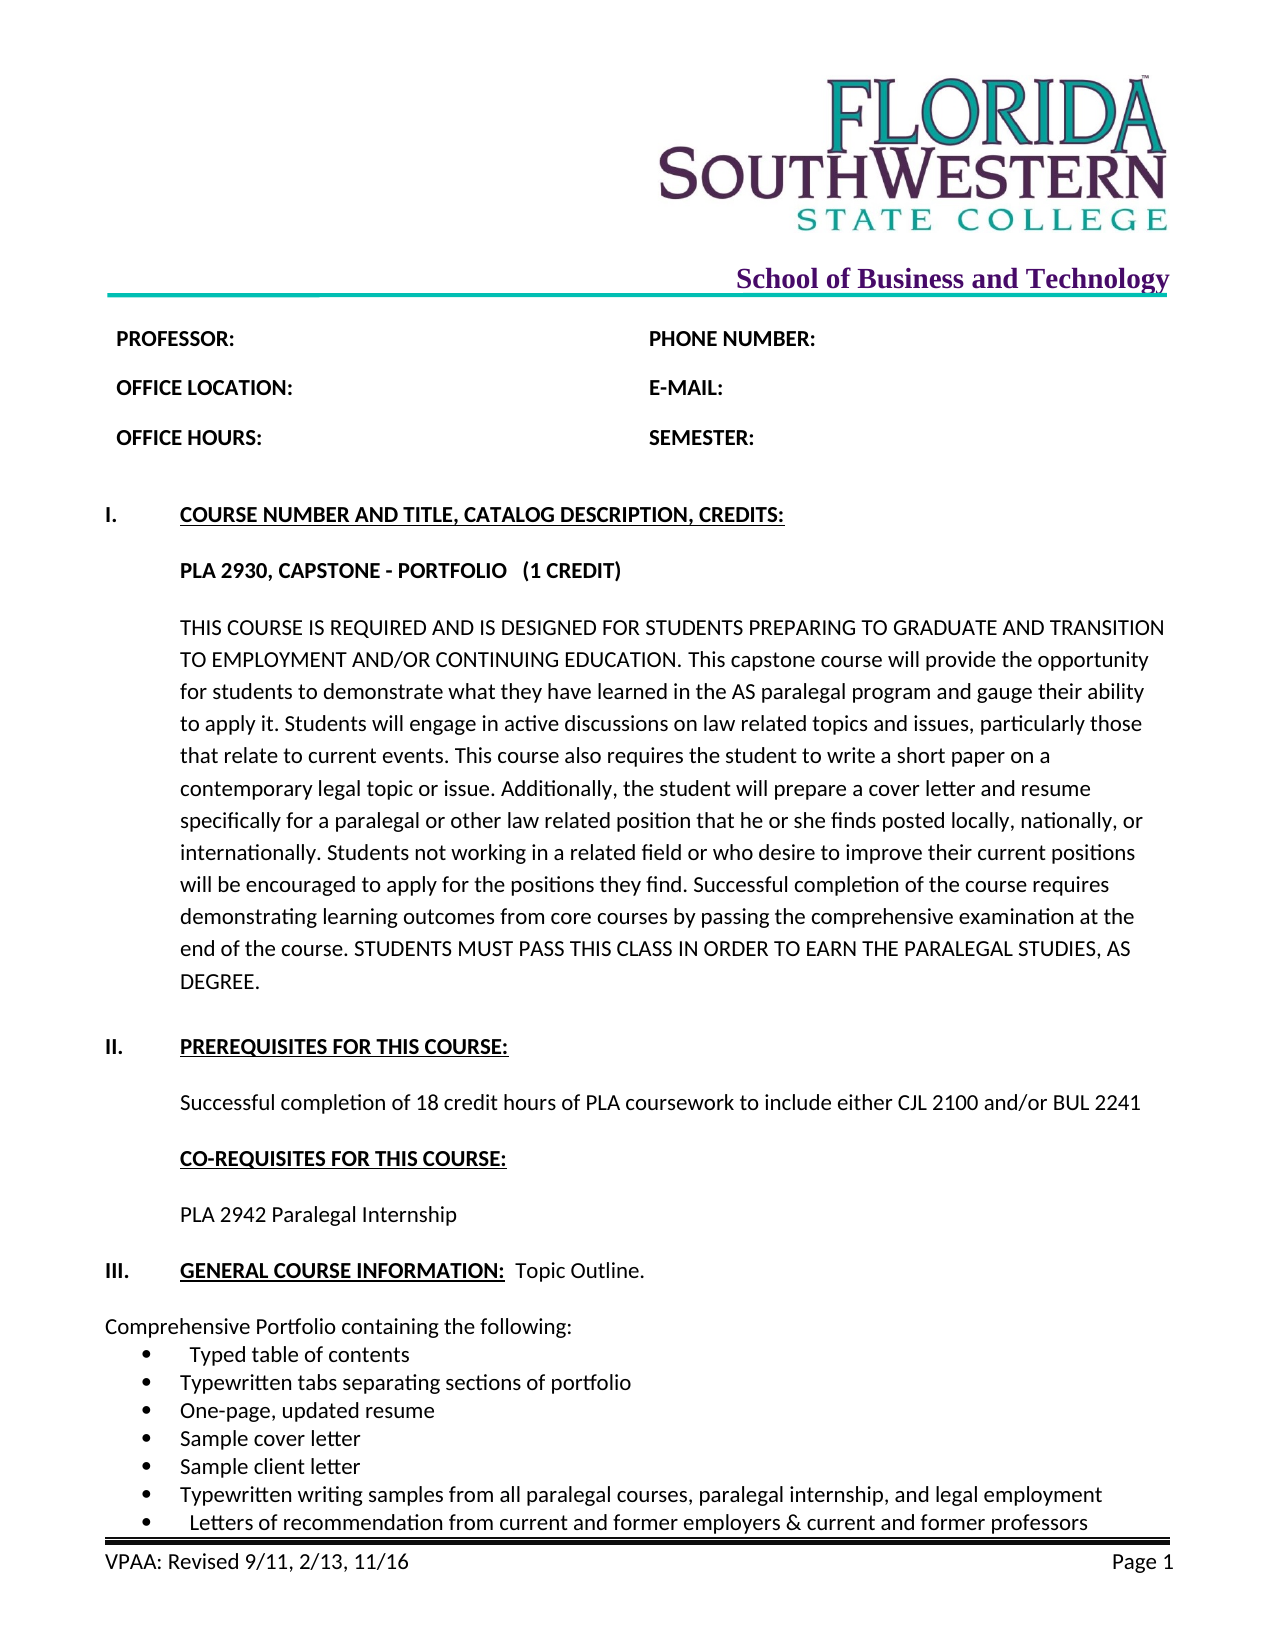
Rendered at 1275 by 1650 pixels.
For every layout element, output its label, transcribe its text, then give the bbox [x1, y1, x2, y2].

text CO-REQUISITES FOR THIS COURSE: [105, 1144, 1170, 1172]
list GENERAL COURSE INFORMATION: Topic Outline. [105, 1256, 1170, 1284]
table_cell OFFICE HOURS: [105, 423, 638, 473]
text Successful completion of 18 credit hours of PLA coursework to include either CJL 2100 and/or BUL 2241 [180, 1088, 1170, 1116]
list One-page, updated resume [142, 1396, 1170, 1424]
text PLA 2930, CAPSTONE - PORTFOLIO (1 CREDIT) [180, 557, 1170, 585]
list Sample client letter [142, 1452, 1170, 1480]
text PLA 2942 Paralegal Internship [180, 1200, 1170, 1228]
table_header PHONE NUMBER: [638, 324, 1170, 373]
list PREREQUISITES FOR THIS COURSE: [105, 1032, 1170, 1060]
table_cell SEMESTER: [638, 423, 1170, 473]
table_cell OFFICE LOCATION: [105, 374, 638, 423]
list Sample cover letter [142, 1424, 1170, 1452]
list Letters of recommendation from current and former employers & current and former professors [142, 1508, 1170, 1536]
list Typewritten tabs separating sections of portfolio [142, 1368, 1170, 1396]
list Typed table of contents [142, 1340, 1170, 1368]
list COURSE NUMBER AND TITLE, CATALOG DESCRIPTION, CREDITS: [105, 501, 1170, 529]
picture [657, 75, 1170, 233]
table_header PROFESSOR: [105, 324, 638, 373]
table_cell E-MAIL: [638, 374, 1170, 423]
list Typewritten writing samples from all paralegal courses, paralegal internship, and legal employment [142, 1480, 1170, 1508]
text Comprehensive Portfolio containing the following: [105, 1312, 1170, 1340]
text THIS COURSE IS REQUIRED AND IS DESIGNED FOR STUDENTS PREPARING TO GRADUATE AND TRANSITION TO EMPLOYMENT AND/OR CONTINUING EDUCATION. This capstone course will provide the opportunity for students to demonstrate what they have learned in the AS paralegal program and gauge their ability to apply it. Students will engage in active discussions on law related topics and issues, particularly those that relate to current events. This course also requires the student to write a short paper on a contemporary legal topic or issue. Additionally, the student will prepare a cover letter and resume specifically for a paralegal or other law related position that he or she finds posted locally, nationally, or internationally. Students not working in a related field or who desire to improve their current positions will be encouraged to apply for the positions they find. Successful completion of the course requires demonstrating learning outcomes from core courses by passing the comprehensive examination at the end of the course. STUDENTS MUST PASS THIS CLASS IN ORDER TO EARN THE PARALEGAL STUDIES, AS DEGREE. [180, 613, 1170, 995]
